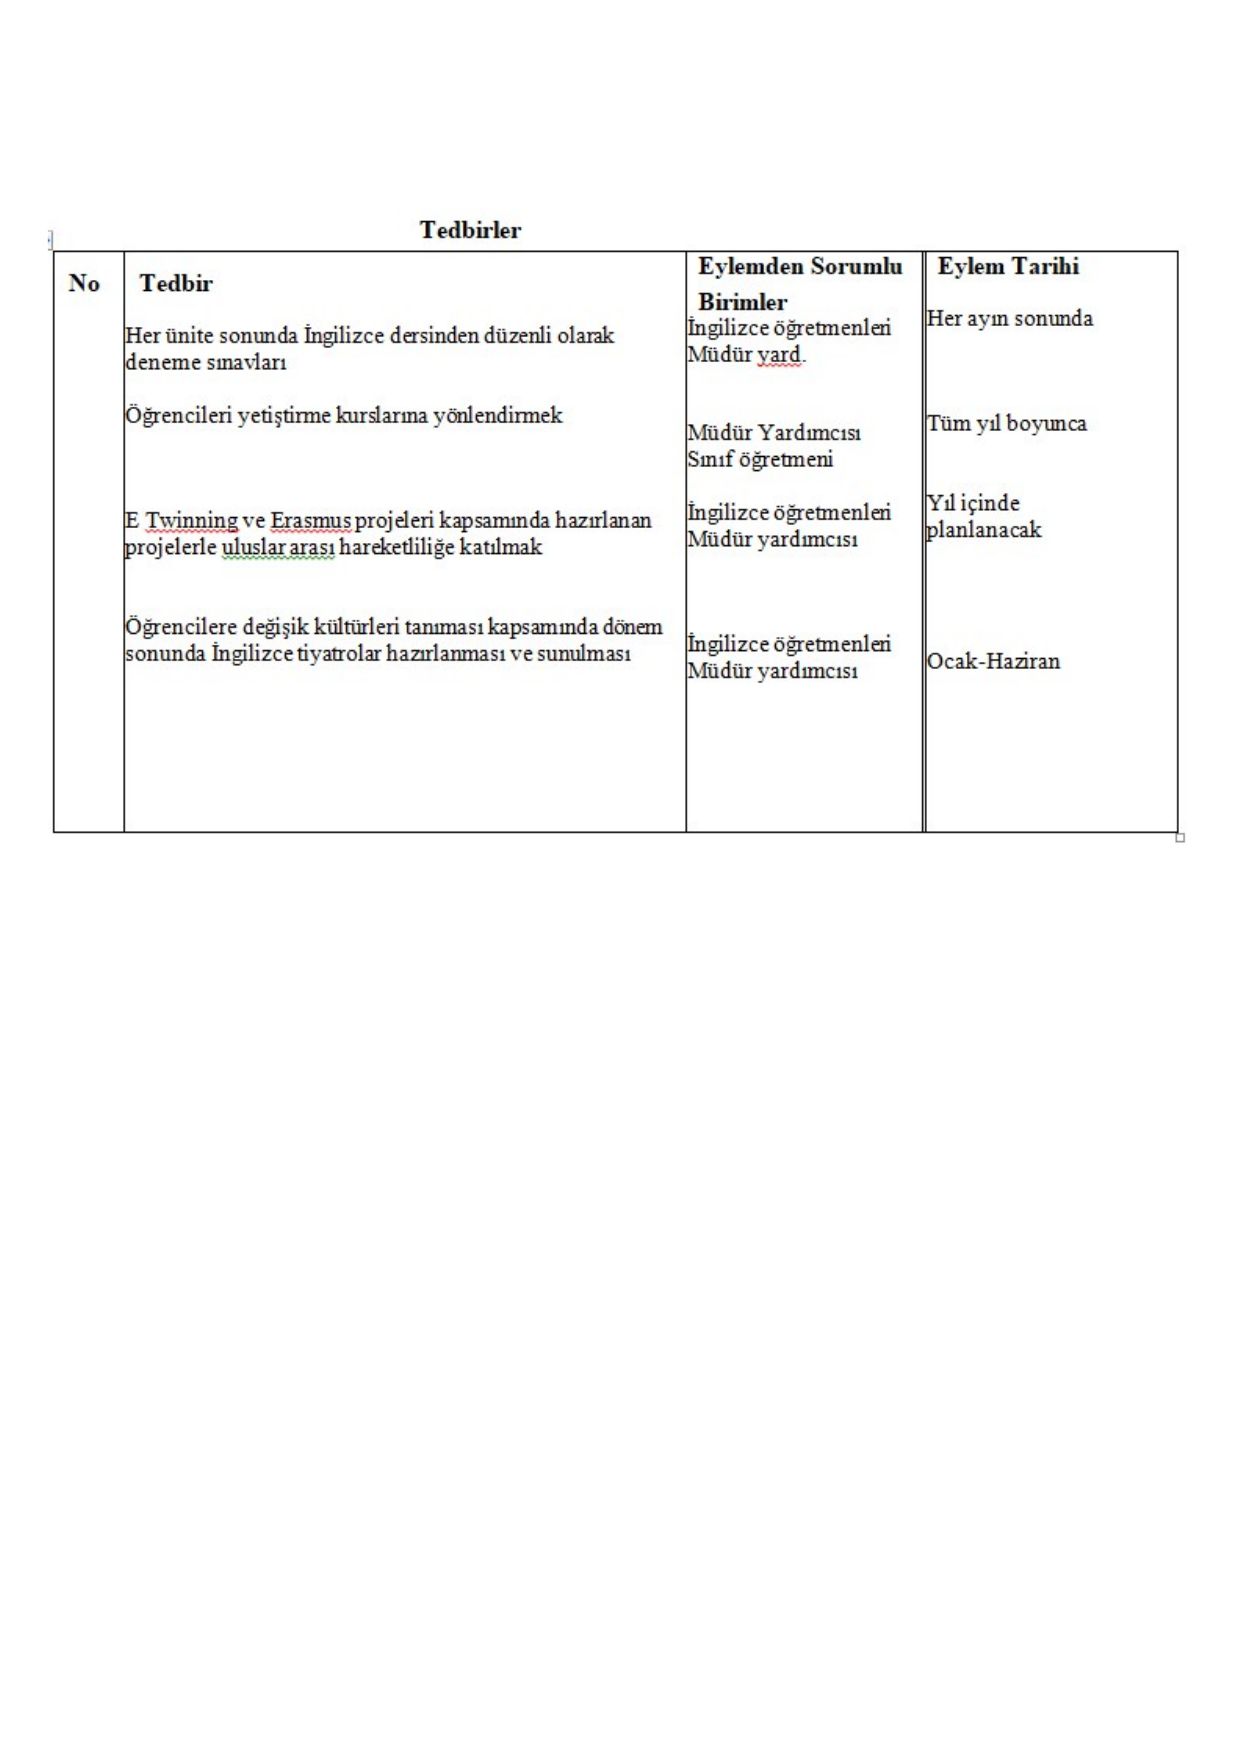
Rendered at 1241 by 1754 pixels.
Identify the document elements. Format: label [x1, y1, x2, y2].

picture [47, 207, 1229, 849]
